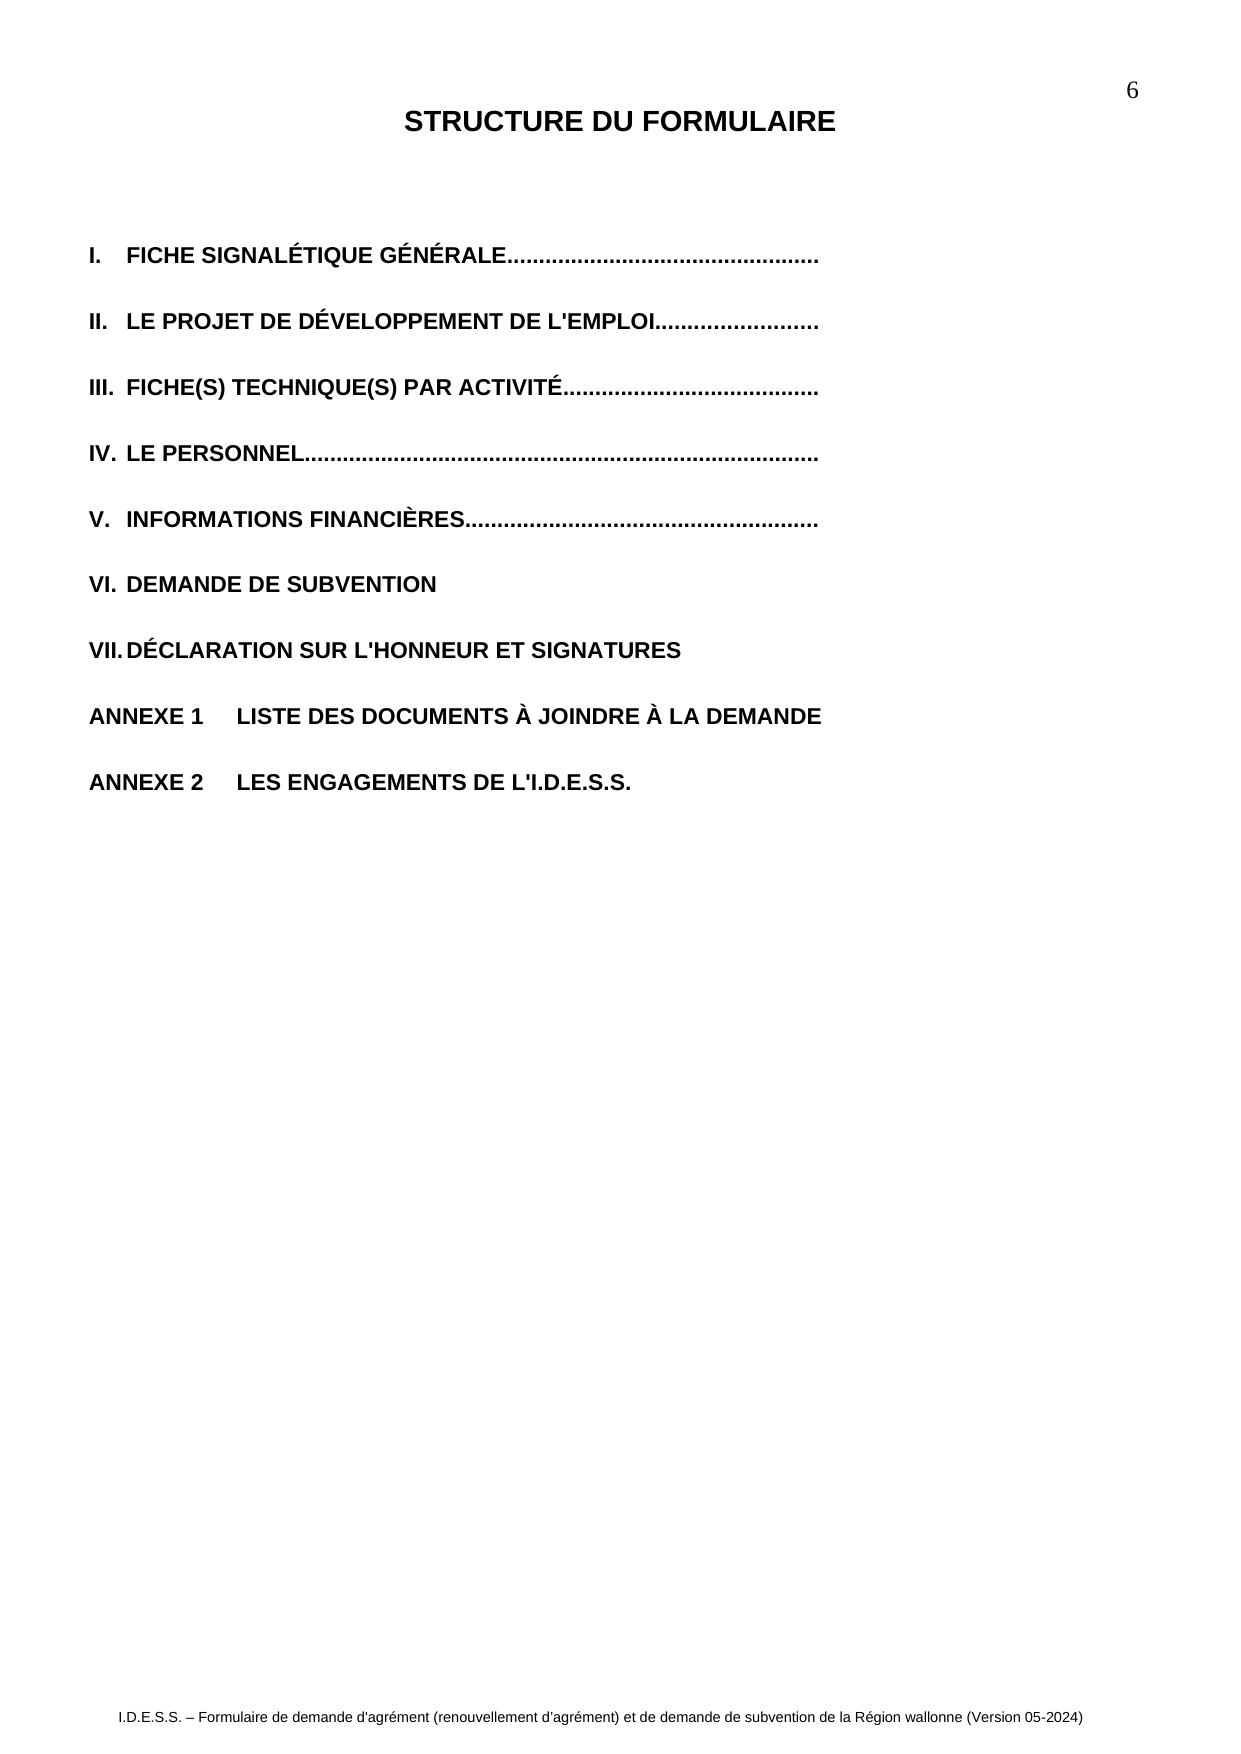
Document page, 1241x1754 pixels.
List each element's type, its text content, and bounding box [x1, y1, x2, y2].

text Annexe 2 Les engagements de l'I.D.E.S.S. [89, 769, 1152, 795]
list Le personnel [89, 440, 1152, 466]
list Demande de subvention [89, 571, 1152, 598]
list Le projet de développement de l'emploi [89, 308, 1152, 334]
subtitle Fiche signalétique générale [89, 242, 1152, 268]
list Fiche(s) technique(s) par activité [89, 374, 1152, 400]
list Déclaration sur l'honneur et signatures [89, 637, 1152, 663]
subtitle Annexe 1 Liste des documents à joindre à la demande [89, 703, 1152, 729]
text STRUCTURE DU FORMULAIRE [89, 104, 1152, 137]
list Informations financières [89, 506, 1152, 532]
